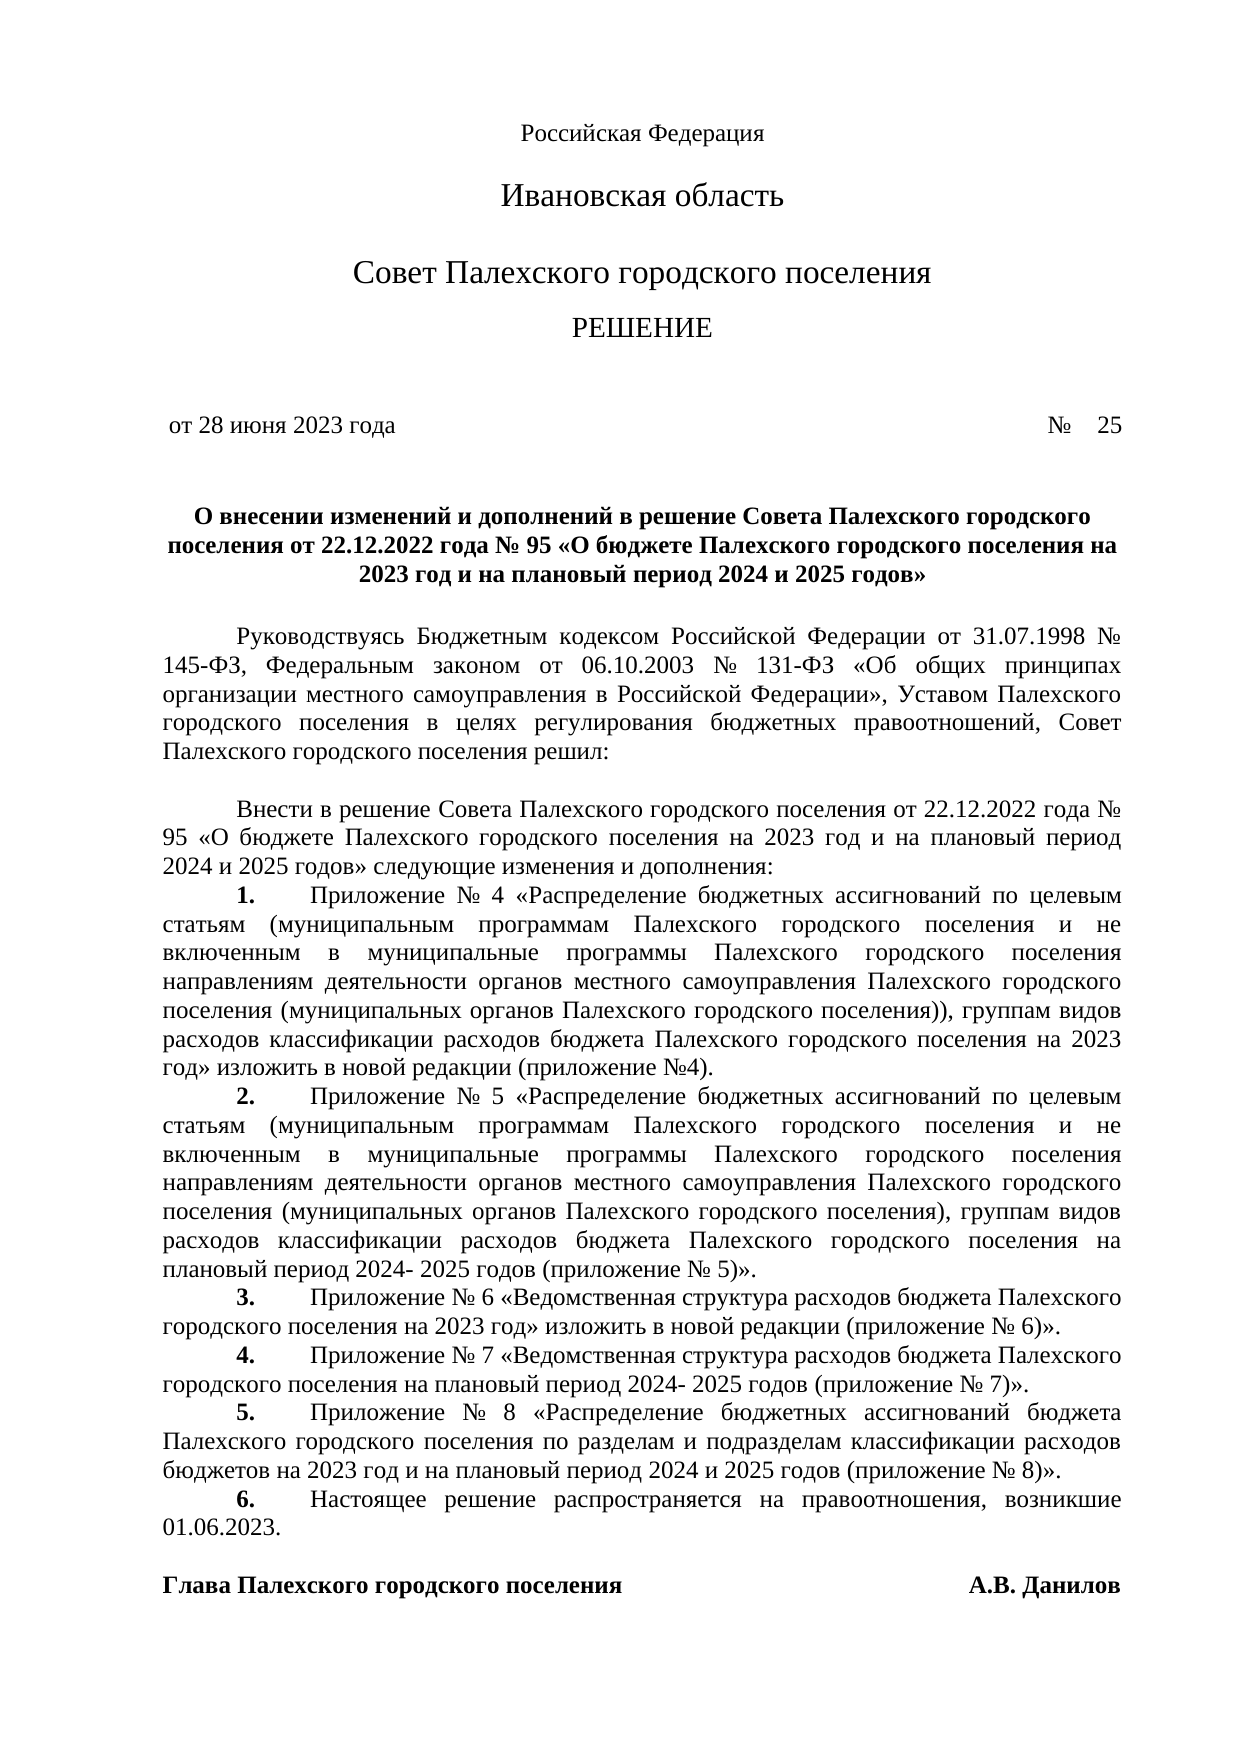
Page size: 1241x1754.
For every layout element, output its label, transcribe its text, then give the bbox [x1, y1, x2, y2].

subtitle Внести в решение Совета Палехского городского поселения от 22.12.2022 года № 95 «О бюджете Палехского городского поселения на 2023 год и на плановый период 2024 и 2025 годов» следующие изменения и дополнения: [162, 794, 1122, 880]
subtitle О внесении изменений и дополнений в решение Совета Палехского городского поселения от 22.12.2022 года № 95 «О бюджете Палехского городского поселения на 2023 год и на плановый период 2024 и 2025 годов» [162, 501, 1122, 588]
text Ивановская область [162, 176, 1122, 214]
text Совет Палехского городского поселения [162, 252, 1122, 291]
text РЕШЕНИЕ [162, 310, 1122, 343]
list Приложение № 8 «Распределение бюджетных ассигнований бюджета Палехского городского поселения по разделам и подразделам классификации расходов бюджетов на 2023 год и на плановый период 2024 и 2025 годов (приложение № 8)». [162, 1397, 1122, 1484]
list Приложение № 6 «Ведомственная структура расходов бюджета Палехского городского поселения на 2023 год» изложить в новой редакции (приложение № 6)». [162, 1282, 1122, 1340]
text от 28 июня 2023 года № 25 558 [162, 410, 1122, 468]
list Настоящее решение распространяется на правоотношения, возникшие 01.06.2023. [162, 1484, 1122, 1541]
text Российская Федерация [162, 118, 1122, 147]
list Приложение № 5 «Распределение бюджетных ассигнований по целевым статьям (муниципальным программам Палехского городского поселения и не включенным в муниципальные программы Палехского городского поселения направлениям деятельности органов местного самоуправления Палехского городского поселения (муниципальных органов Палехского городского поселения), группам видов расходов классификации расходов бюджета Палехского городского поселения на плановый период 2024- 2025 годов (приложение № 5)». [162, 1081, 1122, 1282]
text Глава Палехского городского поселения А.В. Данилов [162, 1570, 1122, 1599]
list Приложение № 7 «Ведомственная структура расходов бюджета Палехского городского поселения на плановый период 2024- 2025 годов (приложение № 7)». [162, 1340, 1122, 1397]
list Приложение № 4 «Распределение бюджетных ассигнований по целевым статьям (муниципальным программам Палехского городского поселения и не включенным в муниципальные программы Палехского городского поселения направлениям деятельности органов местного самоуправления Палехского городского поселения (муниципальных органов Палехского городского поселения)), группам видов расходов классификации расходов бюджета Палехского городского поселения на 2023 год» изложить в новой редакции (приложение №4). [162, 880, 1122, 1081]
text Руководствуясь Бюджетным кодексом Российской Федерации от 31.07.1998 № 145-ФЗ, Федеральным законом от 06.10.2003 № 131-ФЗ «Об общих принципах организации местного самоуправления в Российской Федерации», Уставом Палехского городского поселения в целях регулирования бюджетных правоотношений, Совет Палехского городского поселения решил: [162, 621, 1122, 765]
